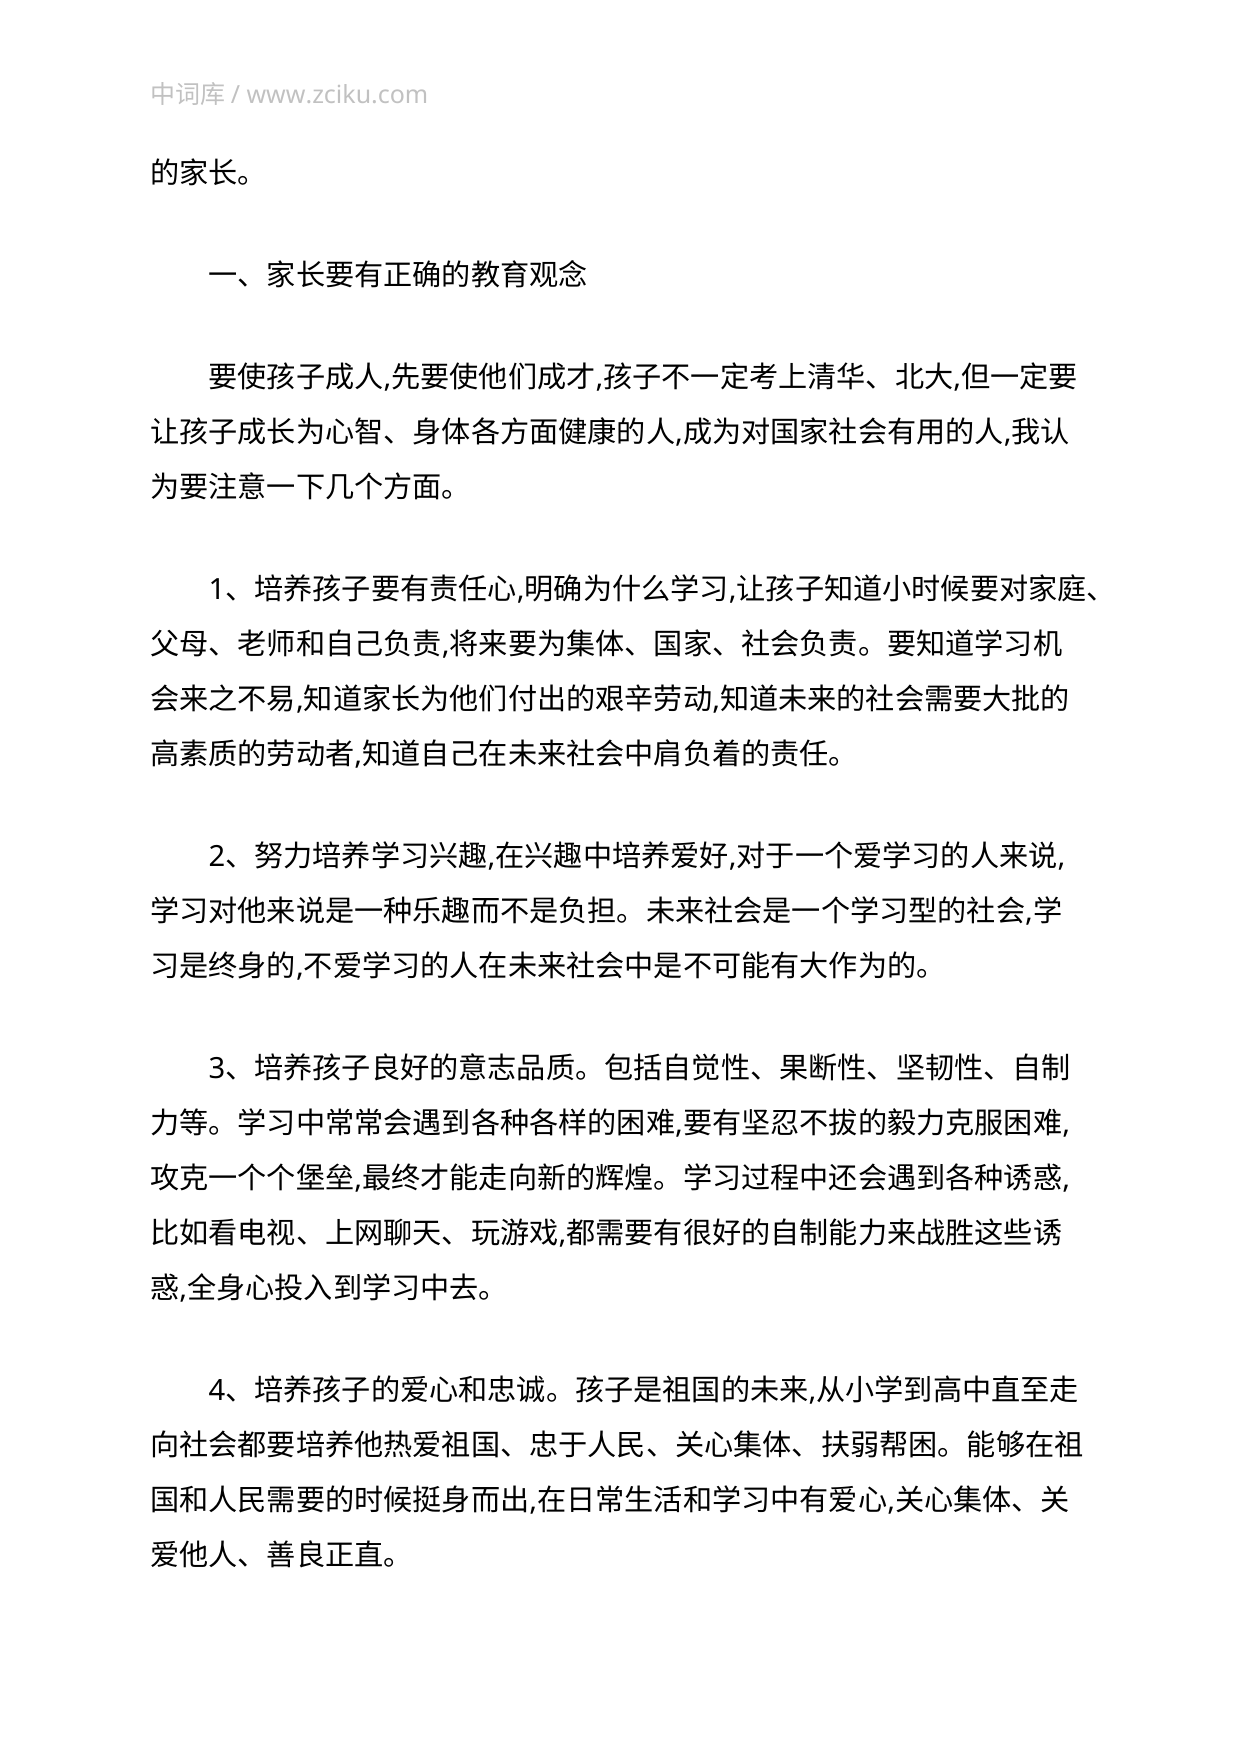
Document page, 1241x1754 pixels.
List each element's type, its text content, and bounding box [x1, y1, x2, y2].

text 4、培养孩子的爱心和忠诚。孩子是祖国的未来,从小学到高中直至走向社会都要培养他热爱祖国、忠于人民、关心集体、扶弱帮困。能够在祖国和人民需要的时候挺身而出,在日常生活和学习中有爱心,关心集体、关爱他人、善良正直。 [150, 1366, 1090, 1573]
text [150, 150, 1090, 192]
text 2、努力培养学习兴趣,在兴趣中培养爱好,对于一个爱学习的人来说,学习对他来说是一种乐趣而不是负担。未来社会是一个学习型的社会,学习是终身的,不爱学习的人在未来社会中是不可能有大作为的。 [150, 832, 1090, 985]
text 1、培养孩子要有责任心,明确为什么学习,让孩子知道小时候要对家庭、父母、老师和自己负责,将来要为集体、国家、社会负责。要知道学习机会来之不易,知道家长为他们付出的艰辛劳动,知道未来的社会需要大批的高素质的劳动者,知道自己在未来社会中肩负着的责任。 [150, 565, 1090, 773]
text 3、培养孩子良好的意志品质。包括自觉性、果断性、坚韧性、自制力等。学习中常常会遇到各种各样的困难,要有坚忍不拔的毅力克服困难,攻克一个个堡垒,最终才能走向新的辉煌。学习过程中还会遇到各种诱惑,比如看电视、上网聊天、玩游戏,都需要有很好的自制能力来战胜这些诱惑,全身心投入到学习中去。 [150, 1044, 1090, 1307]
text 一、家长要有正确的教育观念 [150, 252, 1090, 294]
text 要使孩子成人,先要使他们成才,孩子不一定考上清华、北大,但一定要让孩子成长为心智、身体各方面健康的人,成为对国家社会有用的人,我认为要注意一下几个方面。 [150, 353, 1090, 506]
